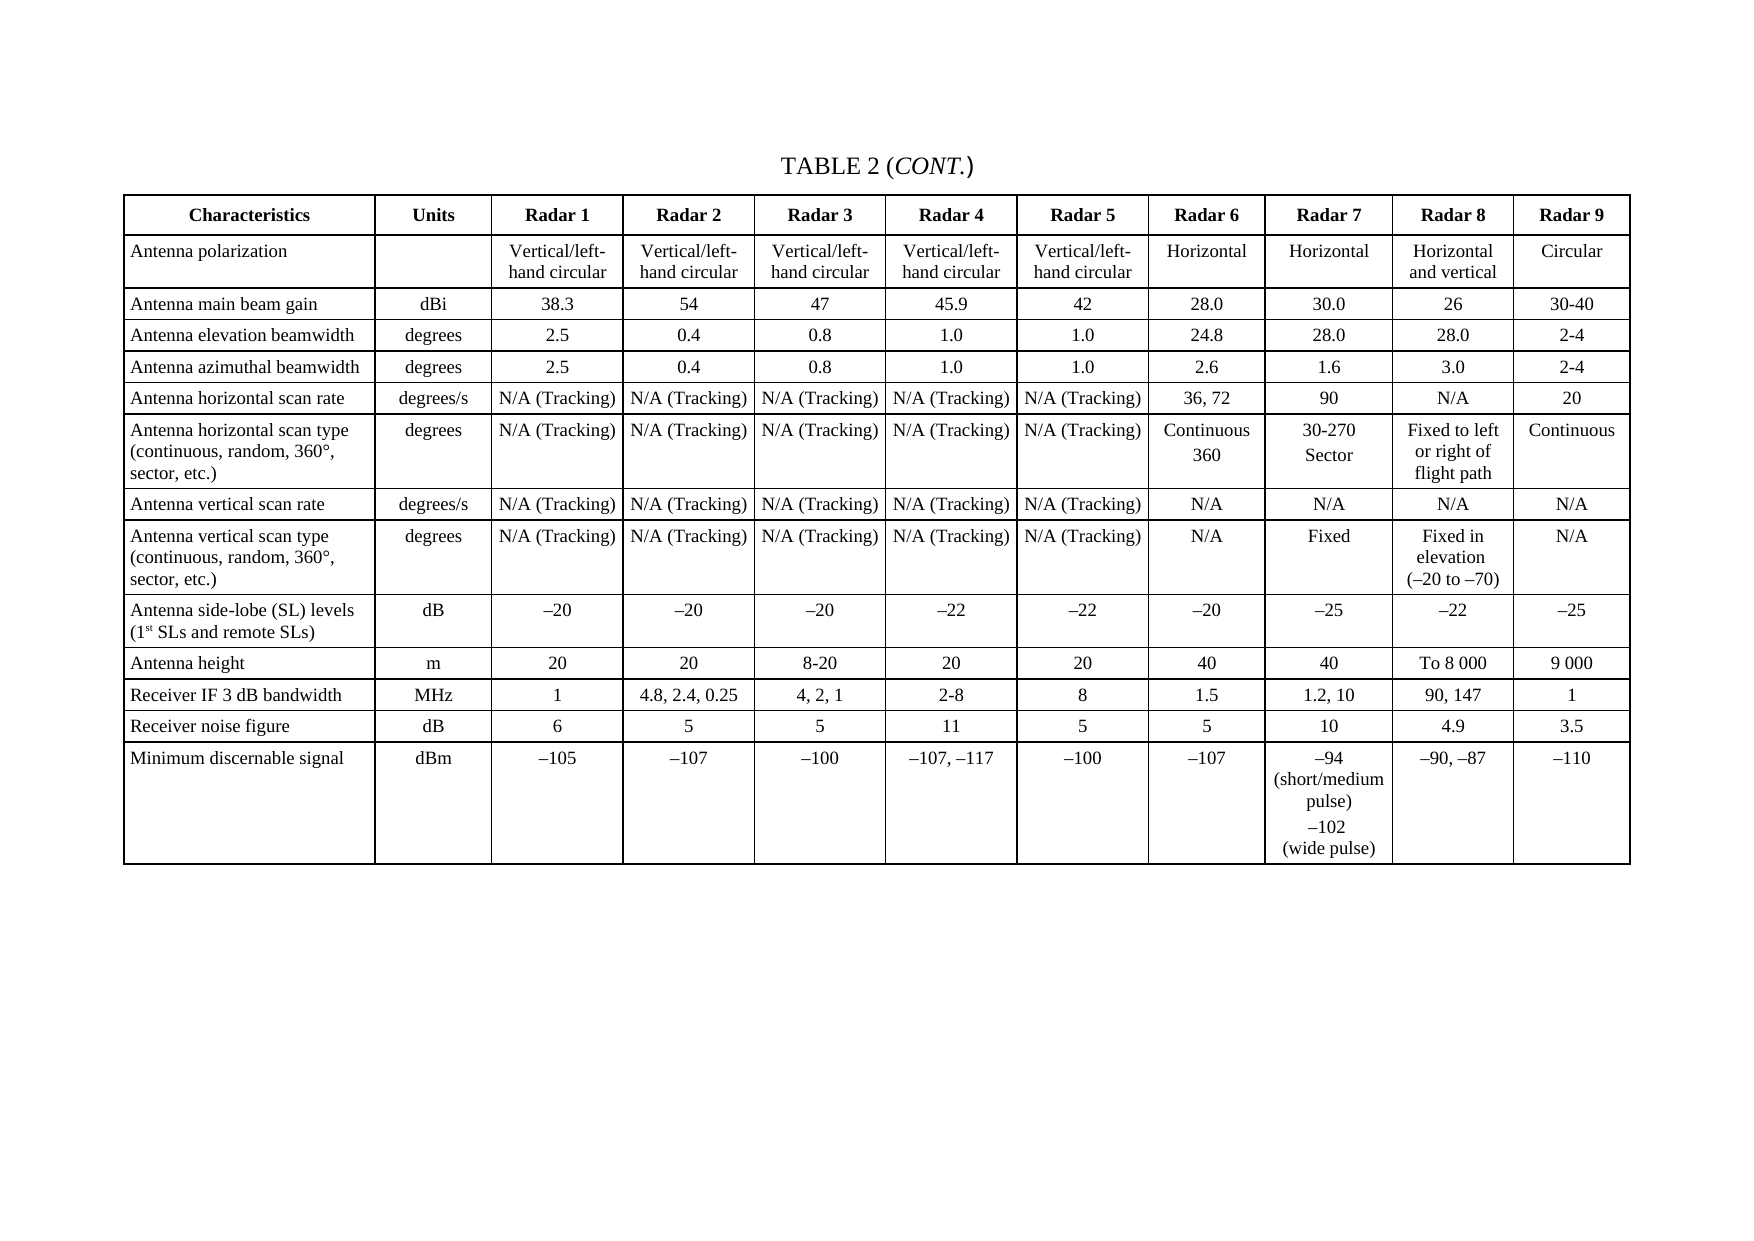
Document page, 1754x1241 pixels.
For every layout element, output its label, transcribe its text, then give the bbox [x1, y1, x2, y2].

table_cell dBm [376, 743, 491, 863]
table_cell Antenna side-lobe (SL) levels (1st SLs and remote SLs) [125, 595, 374, 647]
table_cell degrees [376, 521, 491, 593]
table_cell –25 [1514, 595, 1629, 647]
table_cell 30-270 Sector [1266, 415, 1392, 487]
table_header Radar 8 [1393, 196, 1513, 234]
table_header Radar 7 [1266, 196, 1392, 234]
table_cell m [376, 648, 491, 678]
table_header Characteristics [125, 196, 374, 234]
table_cell N/A (Tracking) [755, 383, 885, 413]
table_cell degrees/s [376, 383, 491, 413]
table_cell N/A (Tracking) [492, 383, 622, 413]
table_cell 0.4 [624, 352, 754, 381]
table_cell –22 [886, 595, 1016, 647]
table_cell –22 [1018, 595, 1148, 647]
table_cell Receiver noise figure [125, 711, 374, 741]
table_cell Continuous 360 [1149, 415, 1264, 487]
table_cell 54 [624, 289, 754, 318]
table_cell N/A (Tracking) [886, 489, 1016, 519]
table_cell N/A (Tracking) [886, 383, 1016, 413]
table_cell Antenna vertical scan type (continuous, random, 360°, sector, etc.) [125, 521, 374, 593]
table_cell 2.6 [1149, 352, 1264, 381]
table_cell 36, 72 [1149, 383, 1264, 413]
table_cell N/A [1393, 489, 1513, 519]
table_cell 8 [1018, 680, 1148, 709]
table_header Units [376, 196, 491, 234]
table_cell N/A [1149, 489, 1264, 519]
table_cell N/A [1149, 521, 1264, 593]
table_cell N/A (Tracking) [624, 489, 754, 519]
table_cell –105 [492, 743, 622, 863]
table_cell N/A (Tracking) [1018, 489, 1148, 519]
table_cell 47 [755, 289, 885, 318]
table_cell –20 [624, 595, 754, 647]
table_cell N/A [1514, 521, 1629, 593]
table_cell 5 [1149, 711, 1264, 741]
table_cell degrees [376, 320, 491, 350]
table_cell 1.0 [1018, 320, 1148, 350]
table_cell 30-40 [1514, 289, 1629, 318]
table_cell 3.0 [1393, 352, 1513, 381]
table_cell N/A (Tracking) [624, 383, 754, 413]
table_header Radar 3 [755, 196, 885, 234]
table_cell 0.8 [755, 352, 885, 381]
table_cell degrees [376, 415, 491, 487]
table_cell Horizontal and vertical [1393, 236, 1513, 287]
table_cell 1.6 [1266, 352, 1392, 381]
table_cell Vertical/left-hand circular [492, 236, 622, 287]
table_cell Antenna elevation beamwidth [125, 320, 374, 350]
table_cell Receiver IF 3 dB bandwidth [125, 680, 374, 709]
table_cell Antenna height [125, 648, 374, 678]
table_cell Vertical/left-hand circular [624, 236, 754, 287]
table_cell 20 [886, 648, 1016, 678]
table_cell Antenna azimuthal beamwidth [125, 352, 374, 381]
table_cell –22 [1393, 595, 1513, 647]
table_cell –100 [755, 743, 885, 863]
table_cell Fixed to left or right of flight path [1393, 415, 1513, 487]
table_cell –20 [755, 595, 885, 647]
table_cell –107 [624, 743, 754, 863]
table_cell 90, 147 [1393, 680, 1513, 709]
table_cell –100 [1018, 743, 1148, 863]
table_cell 6 [492, 711, 622, 741]
table_cell 5 [1018, 711, 1148, 741]
table_cell 38.3 [492, 289, 622, 318]
table_cell 1.0 [886, 352, 1016, 381]
table_cell N/A (Tracking) [755, 521, 885, 593]
table_cell Antenna main beam gain [125, 289, 374, 318]
table_cell 8-20 [755, 648, 885, 678]
table_cell 20 [492, 648, 622, 678]
table_cell 5 [755, 711, 885, 741]
table_cell 40 [1266, 648, 1392, 678]
table_cell 20 [1514, 383, 1629, 413]
table_cell dBi [376, 289, 491, 318]
table_cell 5 [624, 711, 754, 741]
table_cell 30.0 [1266, 289, 1392, 318]
table_cell –20 [492, 595, 622, 647]
table_cell 45.9 [886, 289, 1016, 318]
table_cell N/A (Tracking) [755, 489, 885, 519]
table_header Radar 5 [1018, 196, 1148, 234]
table_cell 2-4 [1514, 352, 1629, 381]
table_cell 20 [624, 648, 754, 678]
table_cell N/A (Tracking) [624, 521, 754, 593]
table_cell 28.0 [1393, 320, 1513, 350]
table_cell N/A (Tracking) [492, 489, 622, 519]
table_cell N/A (Tracking) [1018, 415, 1148, 487]
table_cell –110 [1514, 743, 1629, 863]
table_cell Antenna horizontal scan rate [125, 383, 374, 413]
table_cell 1 [1514, 680, 1629, 709]
table_cell [376, 236, 491, 287]
table_cell N/A (Tracking) [755, 415, 885, 487]
table_cell 9 000 [1514, 648, 1629, 678]
table_cell –90, –87 [1393, 743, 1513, 863]
table_cell 3.5 [1514, 711, 1629, 741]
table_cell N/A (Tracking) [624, 415, 754, 487]
table_cell 2-8 [886, 680, 1016, 709]
table_header Radar 1 [492, 196, 622, 234]
table_cell –25 [1266, 595, 1392, 647]
table_cell 28.0 [1266, 320, 1392, 350]
table_cell Antenna vertical scan rate [125, 489, 374, 519]
table_cell –107 [1149, 743, 1264, 863]
table_cell –20 [1149, 595, 1264, 647]
table_cell 4, 2, 1 [755, 680, 885, 709]
table_cell N/A [1266, 489, 1392, 519]
table_cell 24.8 [1149, 320, 1264, 350]
table_cell 4.8, 2.4, 0.25 [624, 680, 754, 709]
table_cell 90 [1266, 383, 1392, 413]
table_header Radar 6 [1149, 196, 1264, 234]
table_cell 1.5 [1149, 680, 1264, 709]
table_header Radar 4 [886, 196, 1016, 234]
table_cell N/A [1393, 383, 1513, 413]
table_cell 2.5 [492, 320, 622, 350]
table_header Radar 9 [1514, 196, 1629, 234]
table_cell Vertical/left-hand circular [755, 236, 885, 287]
table_cell 26 [1393, 289, 1513, 318]
table_cell Fixed in elevation (–20 to –70) [1393, 521, 1513, 593]
table_cell MHz [376, 680, 491, 709]
table_cell N/A (Tracking) [886, 521, 1016, 593]
table_cell Fixed [1266, 521, 1392, 593]
table_cell –107, –117 [886, 743, 1016, 863]
table_cell N/A (Tracking) [1018, 383, 1148, 413]
table_cell 1.2, 10 [1266, 680, 1392, 709]
table_header Radar 2 [624, 196, 754, 234]
table_cell 40 [1149, 648, 1264, 678]
table_cell N/A (Tracking) [886, 415, 1016, 487]
table_cell N/A [1514, 489, 1629, 519]
table_cell 2-4 [1514, 320, 1629, 350]
table_cell N/A (Tracking) [1018, 521, 1148, 593]
table_cell Minimum discernable signal [125, 743, 374, 863]
table_cell dB [376, 595, 491, 647]
table_cell 2.5 [492, 352, 622, 381]
table_cell 0.8 [755, 320, 885, 350]
table_cell 11 [886, 711, 1016, 741]
table_cell –94 (short/medium pulse) –102 (wide pulse) [1266, 743, 1392, 863]
table_cell 1 [492, 680, 622, 709]
table_cell 1.0 [886, 320, 1016, 350]
table_cell dB [376, 711, 491, 741]
table_cell 0.4 [624, 320, 754, 350]
table_cell Circular [1514, 236, 1629, 287]
table_cell Horizontal [1149, 236, 1264, 287]
table_cell N/A (Tracking) [492, 521, 622, 593]
table_cell 42 [1018, 289, 1148, 318]
table_cell Vertical/left-hand circular [1018, 236, 1148, 287]
table_cell Horizontal [1266, 236, 1392, 287]
table_cell 20 [1018, 648, 1148, 678]
table_cell degrees [376, 352, 491, 381]
table_cell 4.9 [1393, 711, 1513, 741]
table_cell Antenna polarization [125, 236, 374, 287]
table_cell To 8 000 [1393, 648, 1513, 678]
table_cell Antenna horizontal scan type (continuous, random, 360°, sector, etc.) [125, 415, 374, 487]
table_cell degrees/s [376, 489, 491, 519]
table_cell Vertical/left-hand circular [886, 236, 1016, 287]
table_cell 10 [1266, 711, 1392, 741]
table_cell N/A (Tracking) [492, 415, 622, 487]
table_cell 1.0 [1018, 352, 1148, 381]
table_cell 28.0 [1149, 289, 1264, 318]
text TABLE 2 (cont.) [118, 148, 1636, 182]
table_cell Continuous [1514, 415, 1629, 487]
